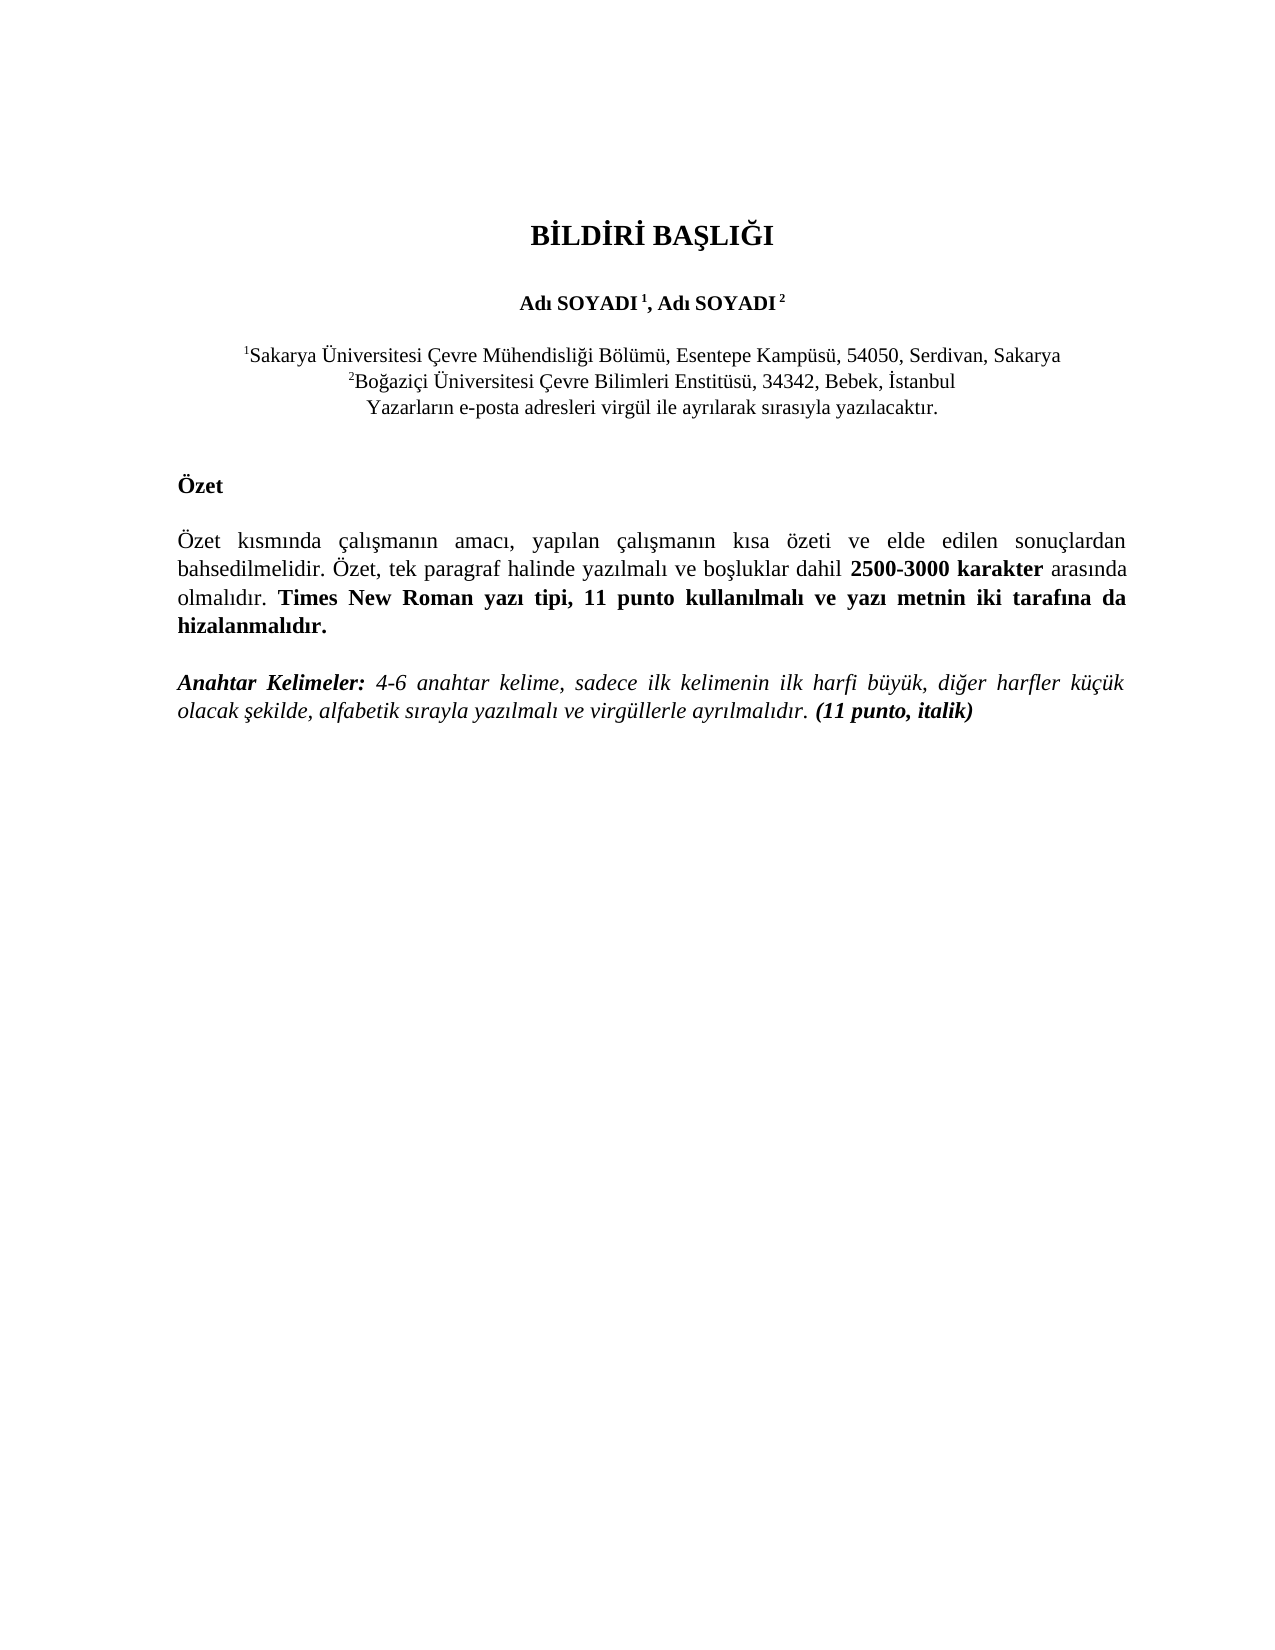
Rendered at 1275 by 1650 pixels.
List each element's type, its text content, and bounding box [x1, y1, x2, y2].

text Özet kısmında çalışmanın amacı, yapılan çalışmanın kısa özeti ve elde edilen sonuçlardan bahsedilmelidir. Özet, tek paragraf halinde yazılmalı ve boşluklar dahil 2500-3000 karakter arasında olmalıdır. Times New Roman yazı tipi, 11 punto kullanılmalı ve yazı metnin iki tarafına da hizalanmalıdır. [177, 527, 1127, 638]
text 2Boğaziçi Üniversitesi Çevre Bilimleri Enstitüsü, 34342, Bebek, İstanbul [177, 369, 1127, 393]
text Anahtar Kelimeler: 4-6 anahtar kelime, sadece ilk kelimenin ilk harfi büyük, diğer harfler küçük olacak şekilde, alfabetik sırayla yazılmalı ve virgüllerle ayrılmalıdır. (11 punto, italik) [177, 669, 1127, 724]
text BİLDİRİ BAŞLIĞI [177, 218, 1127, 252]
text Adı SOYADI 1, Adı SOYADI 2 [177, 291, 1127, 315]
text Yazarların e-posta adresleri virgül ile ayrılarak sırasıyla yazılacaktır. [177, 394, 1127, 419]
text Özet [177, 472, 1127, 499]
text 1Sakarya Üniversitesi Çevre Mühendisliği Bölümü, Esentepe Kampüsü, 54050, Serdivan, Sakarya [177, 343, 1127, 367]
